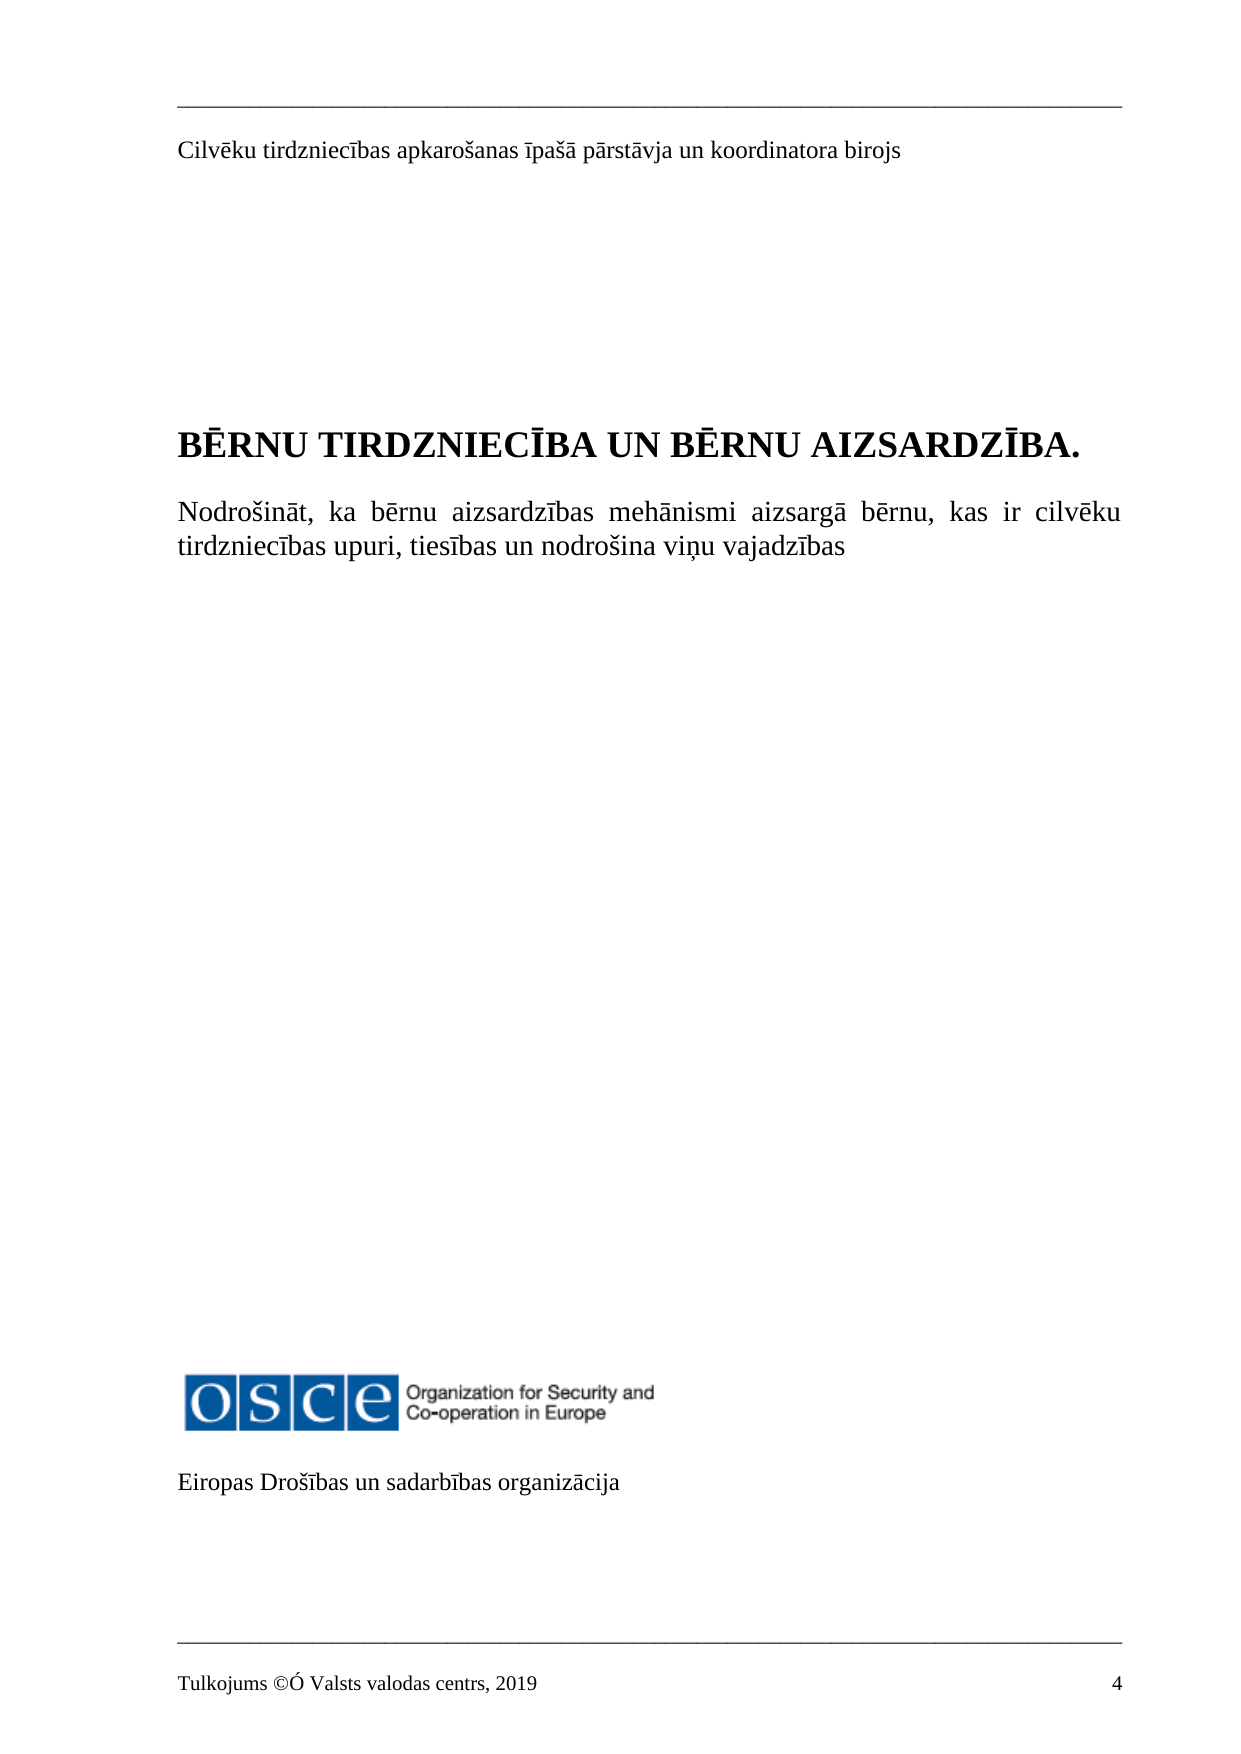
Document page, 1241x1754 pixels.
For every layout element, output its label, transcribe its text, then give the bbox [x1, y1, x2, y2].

text BĒRNU TIRDZNIECĪBA UN BĒRNU AIZSARDZĪBA. [177, 423, 1122, 466]
text Nodrošināt, ka bērnu aizsardzības mehānismi aizsargā bērnu, kas ir cilvēku tirdzniecības upuri, tiesības un nodrošina viņu vajadzības [177, 494, 1122, 562]
picture [177, 1366, 668, 1439]
text Eiropas Drošības un sadarbības organizācija [177, 1467, 1122, 1496]
text Cilvēku tirdzniecības apkarošanas īpašā pārstāvja un koordinatora birojs [177, 135, 1122, 164]
